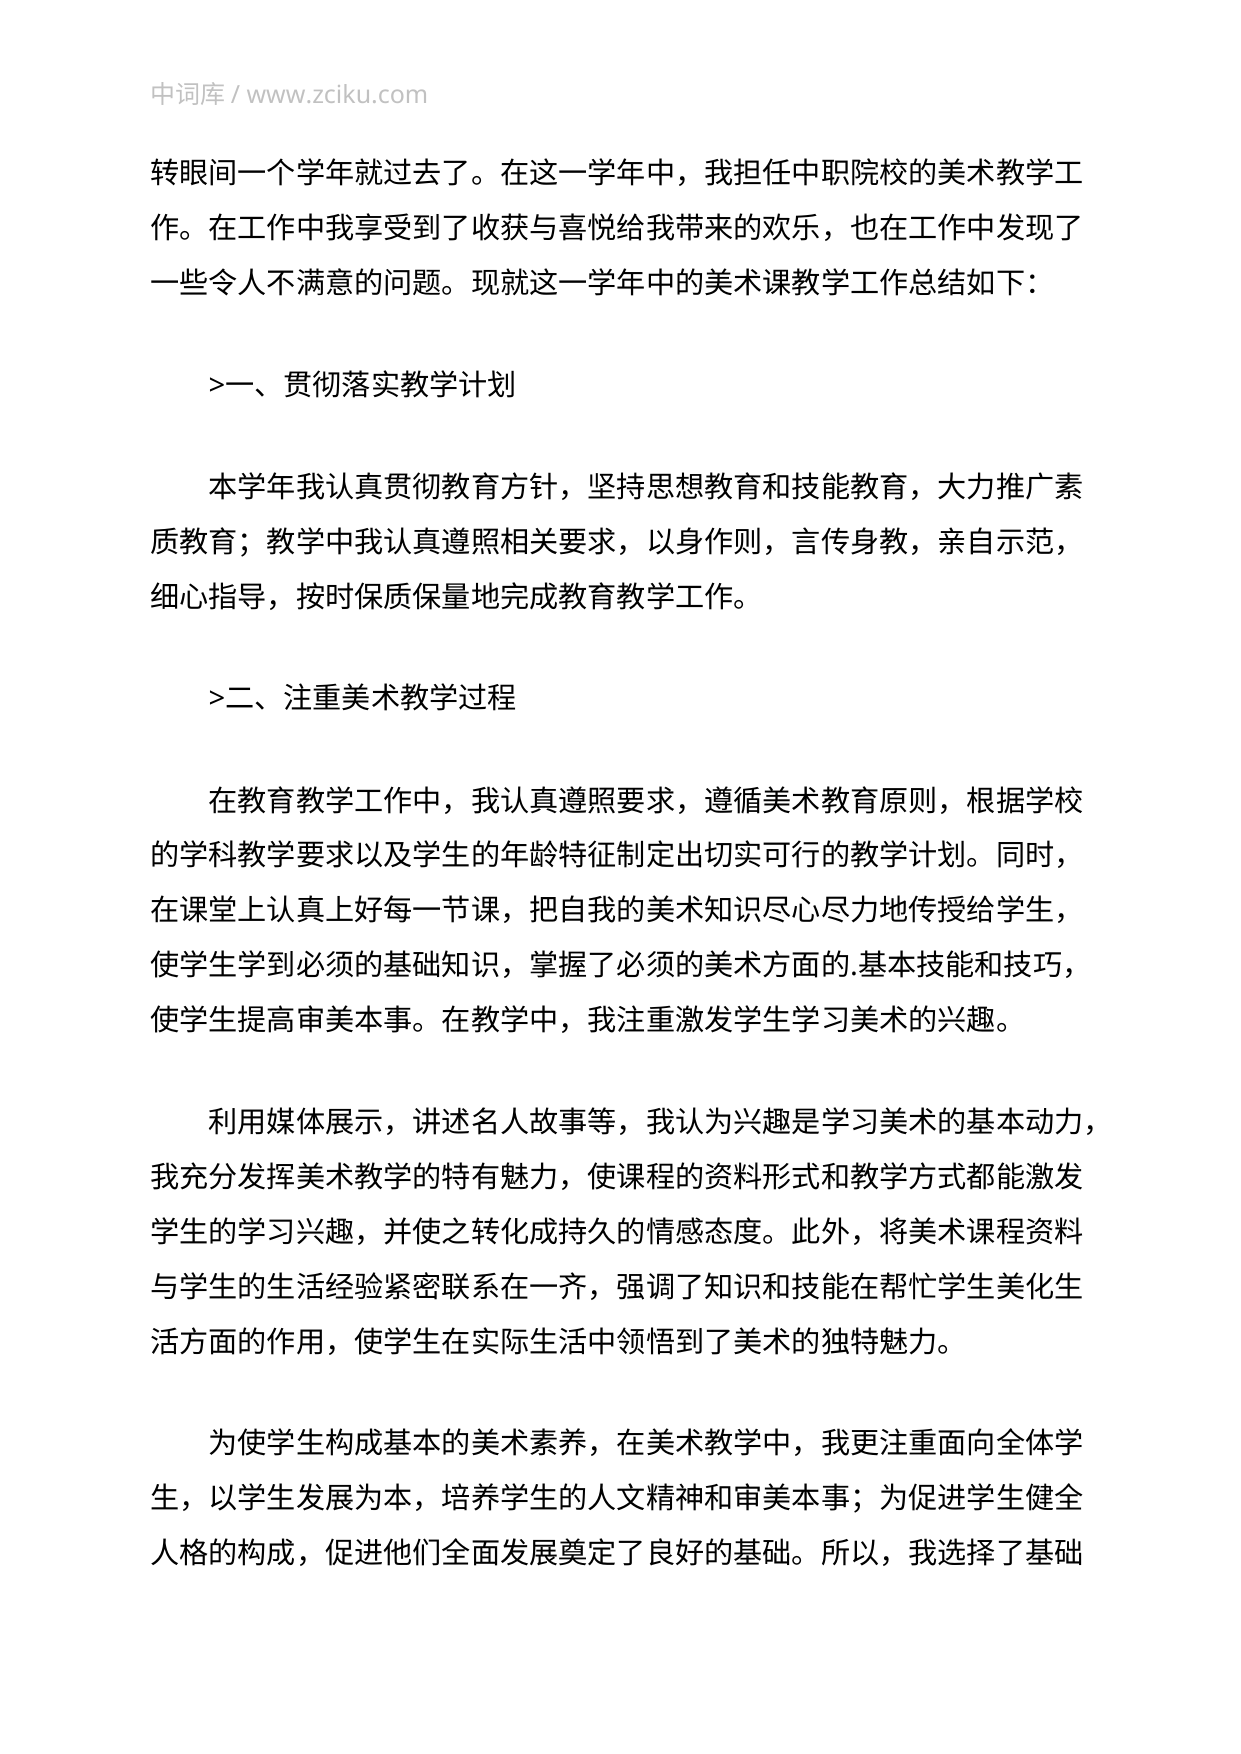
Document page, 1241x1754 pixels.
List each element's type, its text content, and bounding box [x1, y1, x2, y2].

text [150, 150, 1090, 302]
text >一、贯彻落实教学计划 [150, 362, 1090, 404]
text 在教育教学工作中，我认真遵照要求，遵循美术教育原则，根据学校的学科教学要求以及学生的年龄特征制定出切实可行的教学计划。同时，在课堂上认真上好每一节课，把自我的美术知识尽心尽力地传授给学生，使学生学到必须的基础知识，掌握了必须的美术方面的.基本技能和技巧，使学生提高审美本事。在教学中，我注重激发学生学习美术的兴趣。 [150, 777, 1090, 1039]
text 本学年我认真贯彻教育方针，坚持思想教育和技能教育，大力推广素质教育；教学中我认真遵照相关要求，以身作则，言传身教，亲自示范，细心指导，按时保质保量地完成教育教学工作。 [150, 463, 1090, 616]
text >二、注重美术教学过程 [150, 675, 1090, 717]
text 利用媒体展示，讲述名人故事等，我认为兴趣是学习美术的基本动力，我充分发挥美术教学的特有魅力，使课程的资料形式和教学方式都能激发学生的学习兴趣，并使之转化成持久的情感态度。此外，将美术课程资料与学生的生活经验紧密联系在一齐，强调了知识和技能在帮忙学生美化生活方面的作用，使学生在实际生活中领悟到了美术的独特魅力。 [150, 1098, 1090, 1360]
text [150, 1420, 1090, 1572]
